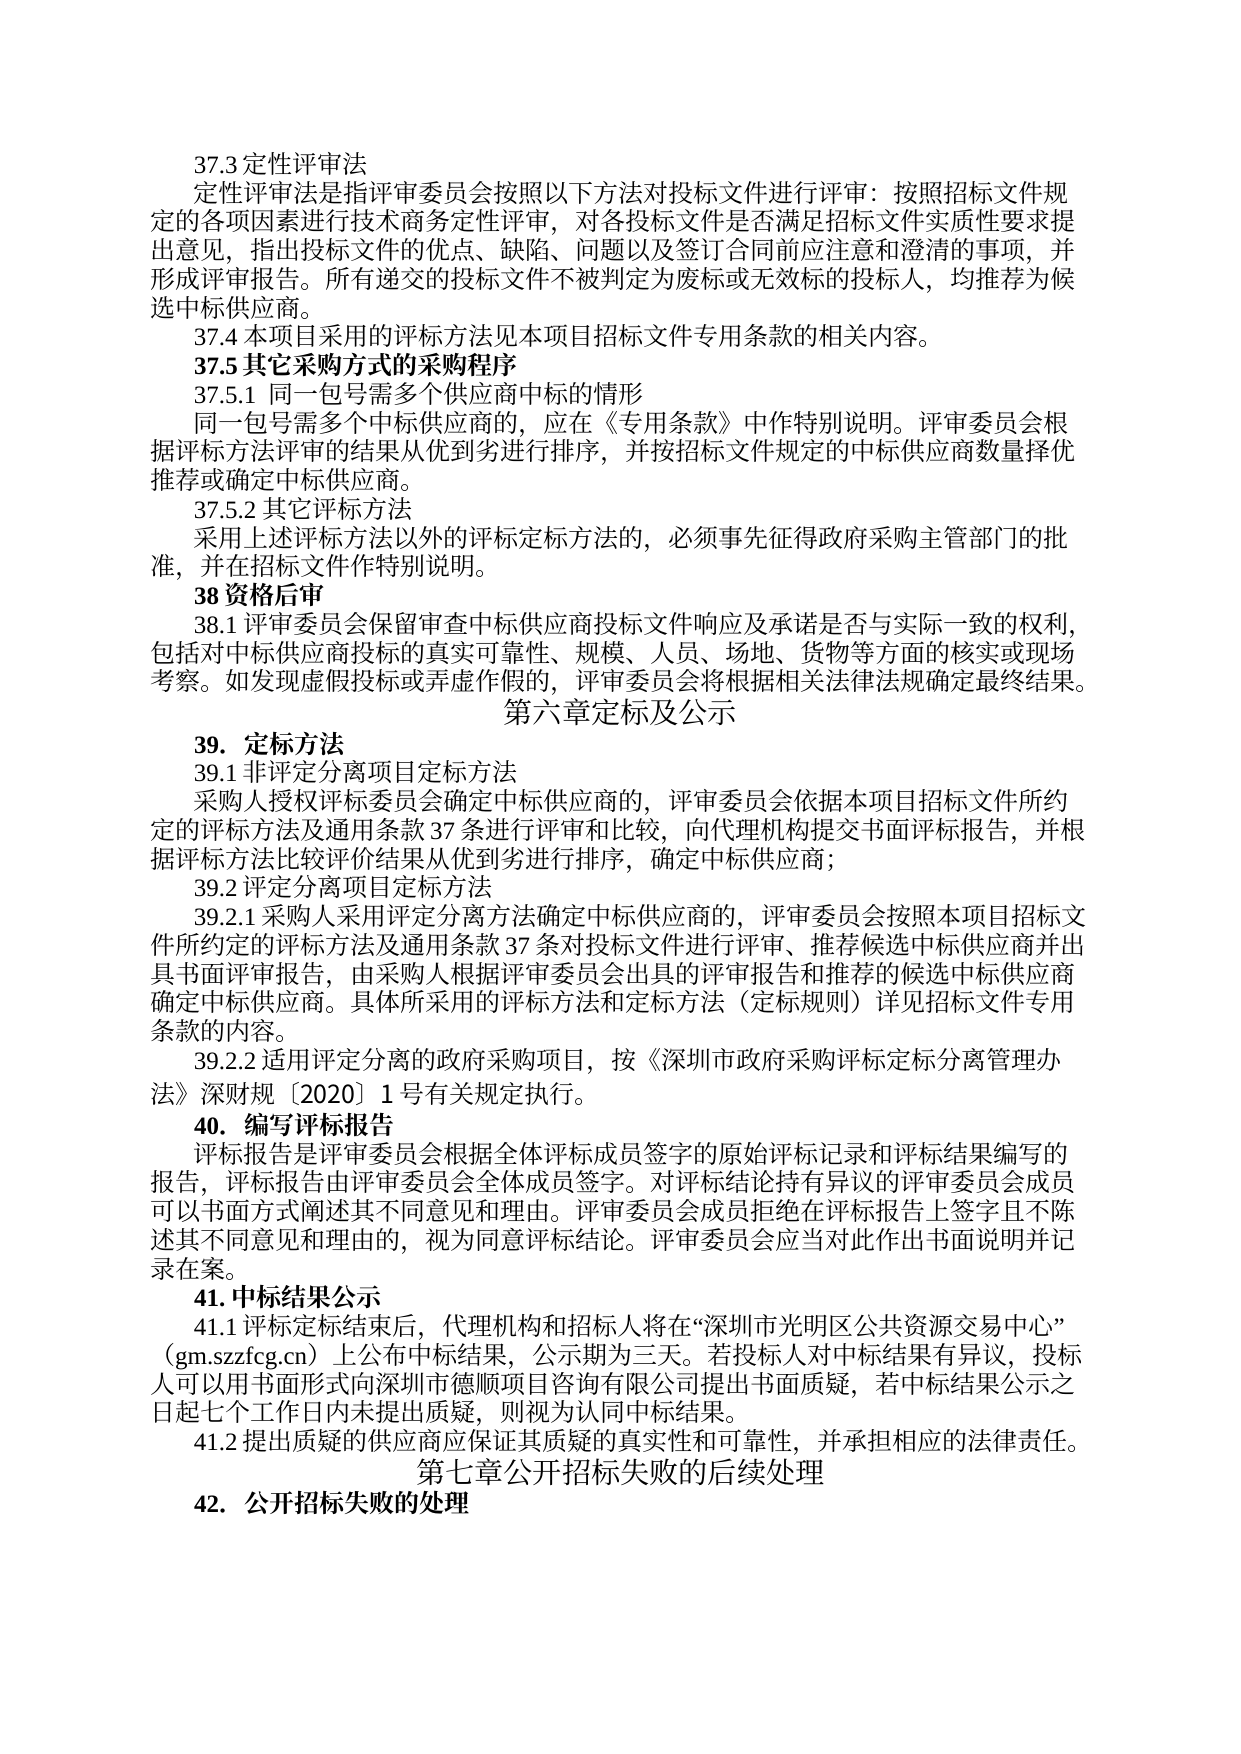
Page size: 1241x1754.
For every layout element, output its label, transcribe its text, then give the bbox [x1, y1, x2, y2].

text 评标报告是评审委员会根据全体评标成员签字的原始评标记录和评标结果编写的报告，评标报告由评审委员会全体成员签字。对评标结论持有异议的评审委员会成员可以书面方式阐述其不同意见和理由。评审委员会成员拒绝在评标报告上签字且不陈述其不同意见和理由的，视为同意评标结论。评审委员会应当对此作出书面说明并记录在案。 [150, 1140, 1090, 1283]
text 37.4 本项目采用的评标方法见本项目招标文件专用条款的相关内容。 [150, 322, 1090, 351]
text 39.2.1采购人采用评定分离方法确定中标供应商的，评审委员会按照本项目招标文件所约定的评标方法及通用条款37条对投标文件进行评审、推荐候选中标供应商并出具书面评审报告，由采购人根据评审委员会出具的评审报告和推荐的候选中标供应商确定中标供应商。具体所采用的评标方法和定标方法（定标规则）详见招标文件专用条款的内容。 [150, 902, 1090, 1046]
text 38.1 评审委员会保留审查中标供应商投标文件响应及承诺是否与实际一致的权利，包括对中标供应商投标的真实可靠性、规模、人员、场地、货物等方面的核实或现场考察。如发现虚假投标或弄虚作假的，评审委员会将根据相关法律法规确定最终结果。 [150, 610, 1090, 696]
text 40．编写评标报告 [150, 1111, 1090, 1140]
text 41.2提出质疑的供应商应保证其质疑的真实性和可靠性，并承担相应的法律责任。 [150, 1427, 1090, 1456]
text 37.5.2 其它评标方法 [150, 495, 1090, 524]
text 39.1非评定分离项目定标方法 [150, 758, 1090, 787]
subtitle 第六章定标及公示 [150, 696, 1090, 730]
subtitle 第七章公开招标失败的后续处理 [150, 1456, 1090, 1489]
text 采购人授权评标委员会确定中标供应商的，评审委员会依据本项目招标文件所约定的评标方法及通用条款37条进行评审和比较，向代理机构提交书面评标报告，并根据评标方法比较评价结果从优到劣进行排序，确定中标供应商； [150, 787, 1090, 873]
text 采用上述评标方法以外的评标定标方法的，必须事先征得政府采购主管部门的批准，并在招标文件作特别说明。 [150, 524, 1090, 581]
text 定性评审法是指评审委员会按照以下方法对投标文件进行评审：按照招标文件规定的各项因素进行技术商务定性评审，对各投标文件是否满足招标文件实质性要求提出意见，指出投标文件的优点、缺陷、问题以及签订合同前应注意和澄清的事项，并形成评审报告。所有递交的投标文件不被判定为废标或无效标的投标人，均推荐为候选中标供应商。 [150, 179, 1090, 322]
text 41.1评标定标结束后，代理机构和招标人将在“深圳市光明区公共资源交易中心”（gm.szzfcg.cn）上公布中标结果，公示期为三天。若投标人对中标结果有异议，投标人可以用书面形式向深圳市德顺项目咨询有限公司提出书面质疑，若中标结果公示之日起七个工作日内未提出质疑，则视为认同中标结果。 [150, 1312, 1090, 1427]
text 37.5.1 同一包号需多个供应商中标的情形 [150, 380, 1090, 409]
text 42．公开招标失败的处理 [150, 1489, 1090, 1518]
text 39.2评定分离项目定标方法 [150, 873, 1090, 902]
text 39.2.2适用评定分离的政府采购项目，按《深圳市政府采购评标定标分离管理办法》深财规〔2020〕1号有关规定执行。 [150, 1046, 1090, 1111]
text 41. 中标结果公示 [150, 1283, 1090, 1312]
text 同一包号需多个中标供应商的，应在《专用条款》中作特别说明。评审委员会根据评标方法评审的结果从优到劣进行排序，并按招标文件规定的中标供应商数量择优推荐或确定中标供应商。 [150, 409, 1090, 495]
text 37.3定性评审法 [150, 150, 1090, 179]
text 39．定标方法 [150, 730, 1090, 758]
text 38资格后审 [150, 581, 1090, 610]
text 37.5其它采购方式的采购程序 [150, 351, 1090, 380]
